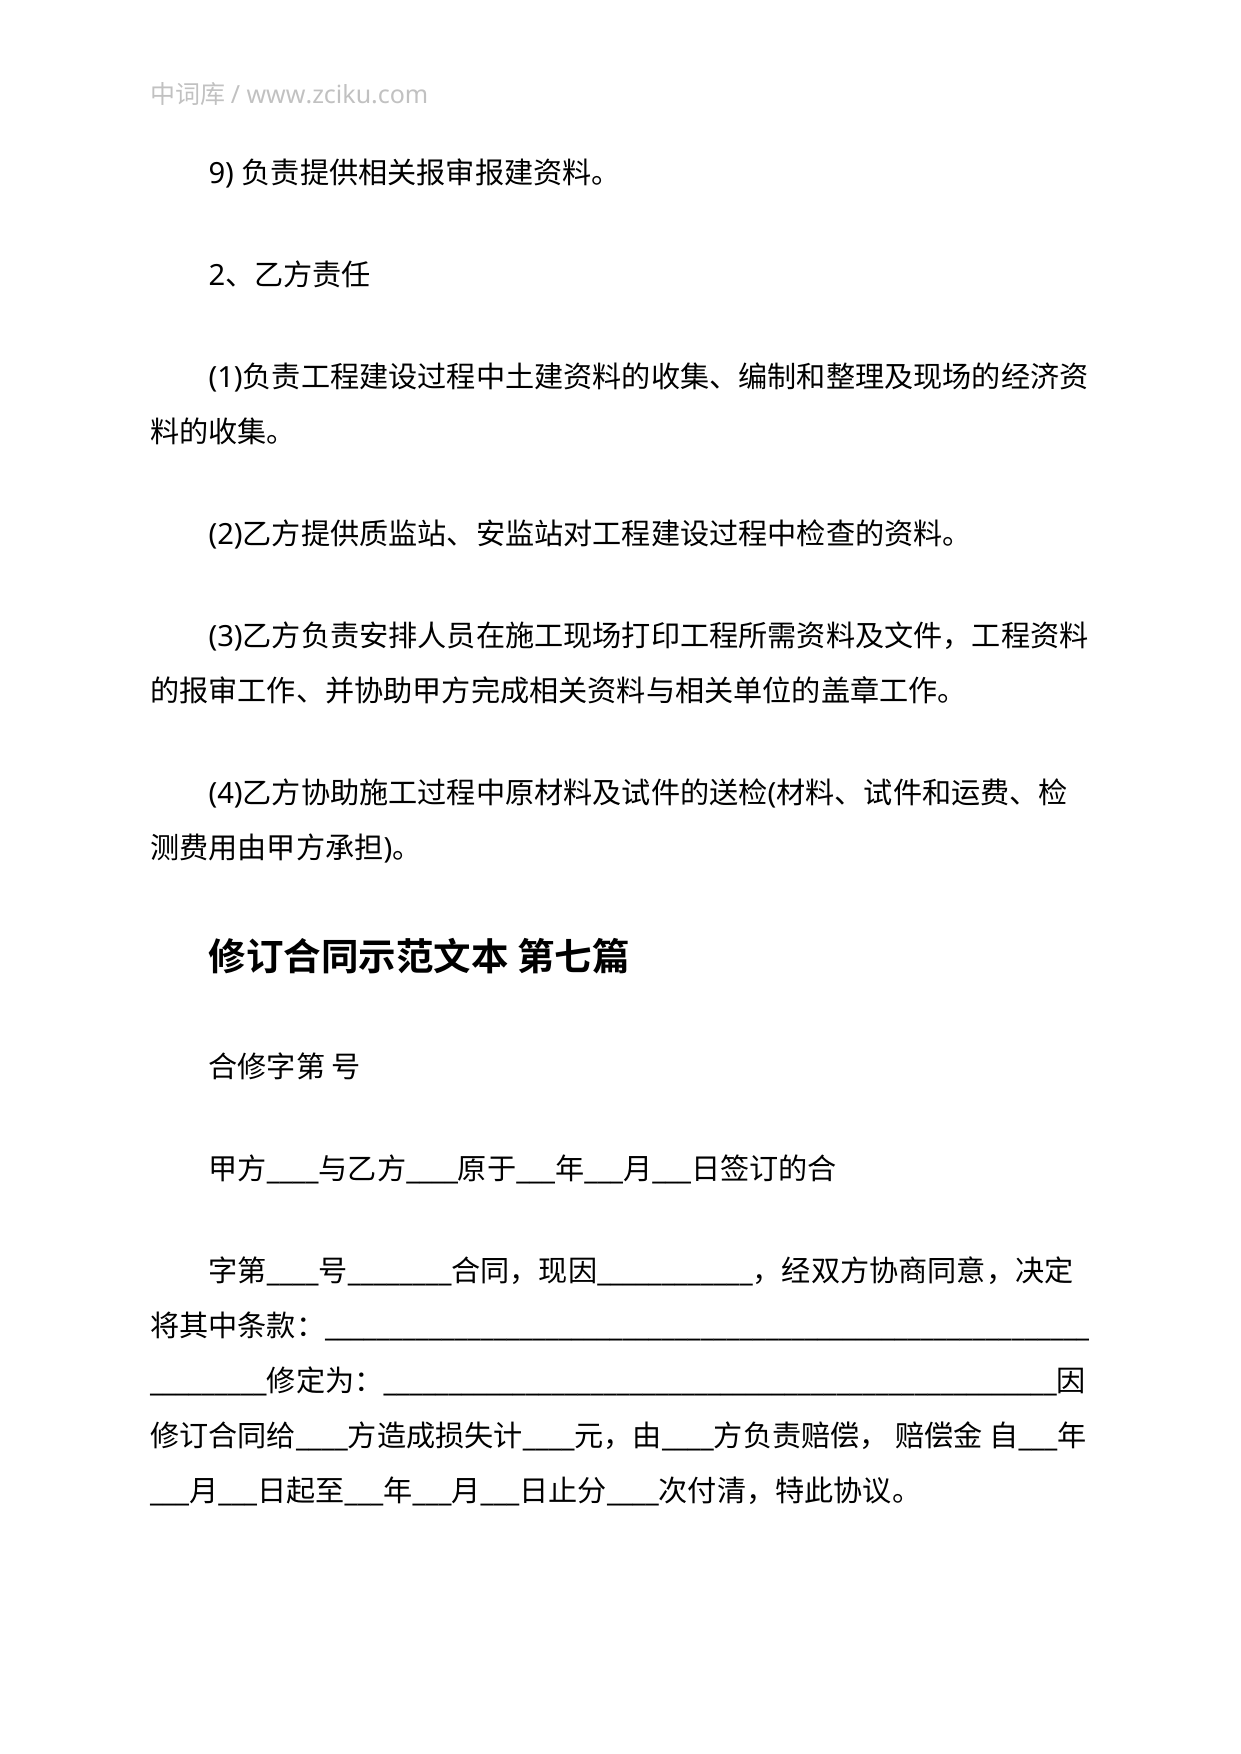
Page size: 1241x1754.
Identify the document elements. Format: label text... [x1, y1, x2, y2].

text (1)负责工程建设过程中土建资料的收集、编制和整理及现场的经济资料的收集。 [150, 354, 1090, 451]
text 字第____号________合同，现因____________，经双方协商同意，决定将其中条款：____________________________________________________________________修定为：____________________________________________________因修订合同给____方造成损失计____元，由____方负责赔偿， 赔偿金 自___年___月___日起至___年___月___日止分____次付清，特此协议。 [150, 1248, 1090, 1510]
text (4)乙方协助施工过程中原材料及试件的送检(材料、试件和运费、检测费用由甲方承担)。 [150, 769, 1090, 867]
text (3)乙方负责安排人员在施工现场打印工程所需资料及文件，工程资料的报审工作、并协助甲方完成相关资料与相关单位的盖章工作。 [150, 613, 1090, 710]
text 9) 负责提供相关报审报建资料。 [150, 150, 1090, 192]
text 2、乙方责任 [150, 252, 1090, 294]
text 合修字第 号 [150, 1044, 1090, 1086]
text (2)乙方提供质监站、安监站对工程建设过程中检查的资料。 [150, 511, 1090, 553]
text 修订合同示范文本 第七篇 [150, 926, 1090, 981]
text 甲方____与乙方____原于___年___月___日签订的合 [150, 1146, 1090, 1188]
